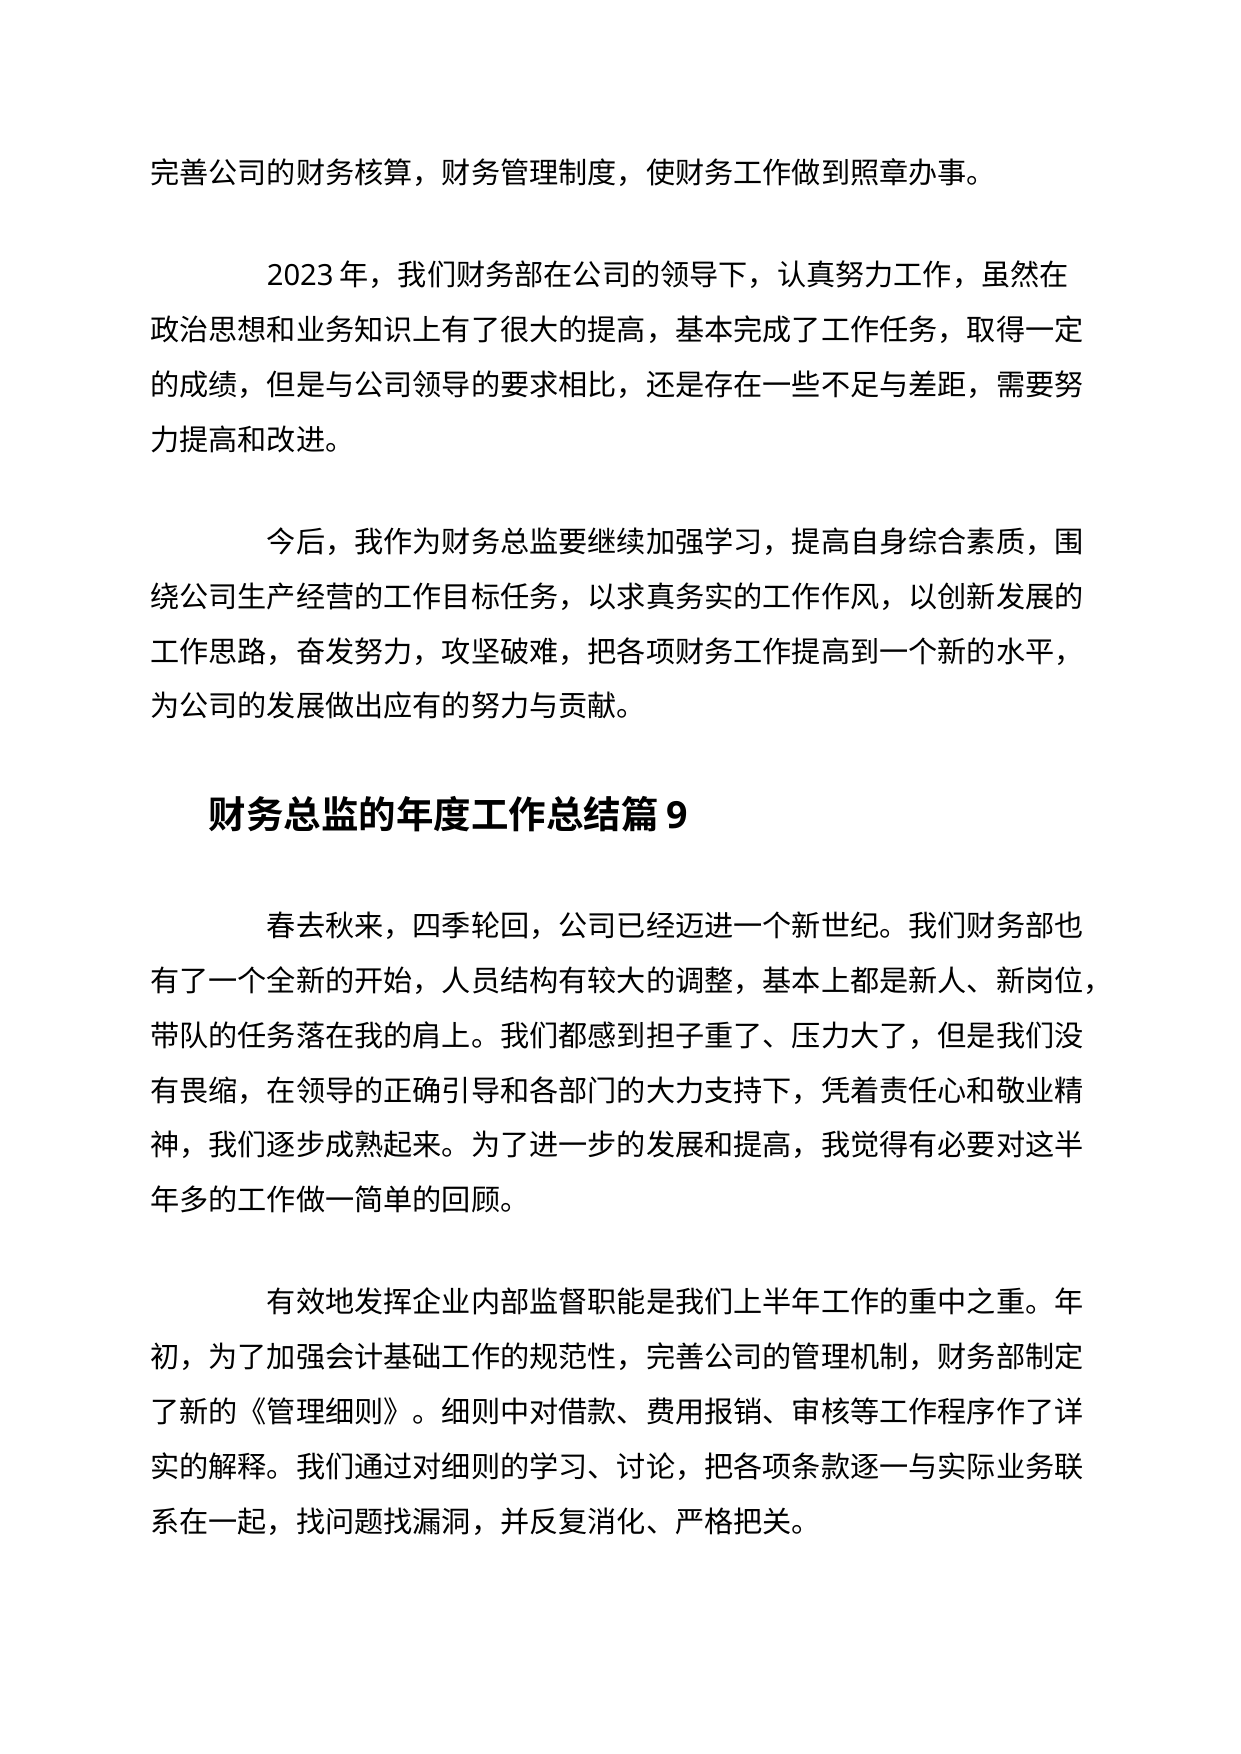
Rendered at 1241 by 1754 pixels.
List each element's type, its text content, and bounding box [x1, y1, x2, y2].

text 2023年，我们财务部在公司的领导下，认真努力工作，虽然在政治思想和业务知识上有了很大的提高，基本完成了工作任务，取得一定的成绩，但是与公司领导的要求相比，还是存在一些不足与差距，需要努力提高和改进。 [150, 252, 1090, 459]
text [150, 150, 1090, 192]
text 财务总监的年度工作总结篇9 [150, 785, 1090, 839]
text 春去秋来，四季轮回，公司已经迈进一个新世纪。我们财务部也有了一个全新的开始，人员结构有较大的调整，基本上都是新人、新岗位，带队的任务落在我的肩上。我们都感到担子重了、压力大了，但是我们没有畏缩，在领导的正确引导和各部门的大力支持下，凭着责任心和敬业精神，我们逐步成熟起来。为了进一步的发展和提高，我觉得有必要对这半年多的工作做一简单的回顾。 [150, 902, 1090, 1219]
text 今后，我作为财务总监要继续加强学习，提高自身综合素质，围绕公司生产经营的工作目标任务，以求真务实的工作作风，以创新发展的工作思路，奋发努力，攻坚破难，把各项财务工作提高到一个新的水平，为公司的发展做出应有的努力与贡献。 [150, 518, 1090, 725]
text 有效地发挥企业内部监督职能是我们上半年工作的重中之重。年初，为了加强会计基础工作的规范性，完善公司的管理机制，财务部制定了新的《管理细则》。细则中对借款、费用报销、审核等工作程序作了详实的解释。我们通过对细则的学习、讨论，把各项条款逐一与实际业务联系在一起，找问题找漏洞，并反复消化、严格把关。 [150, 1279, 1090, 1541]
